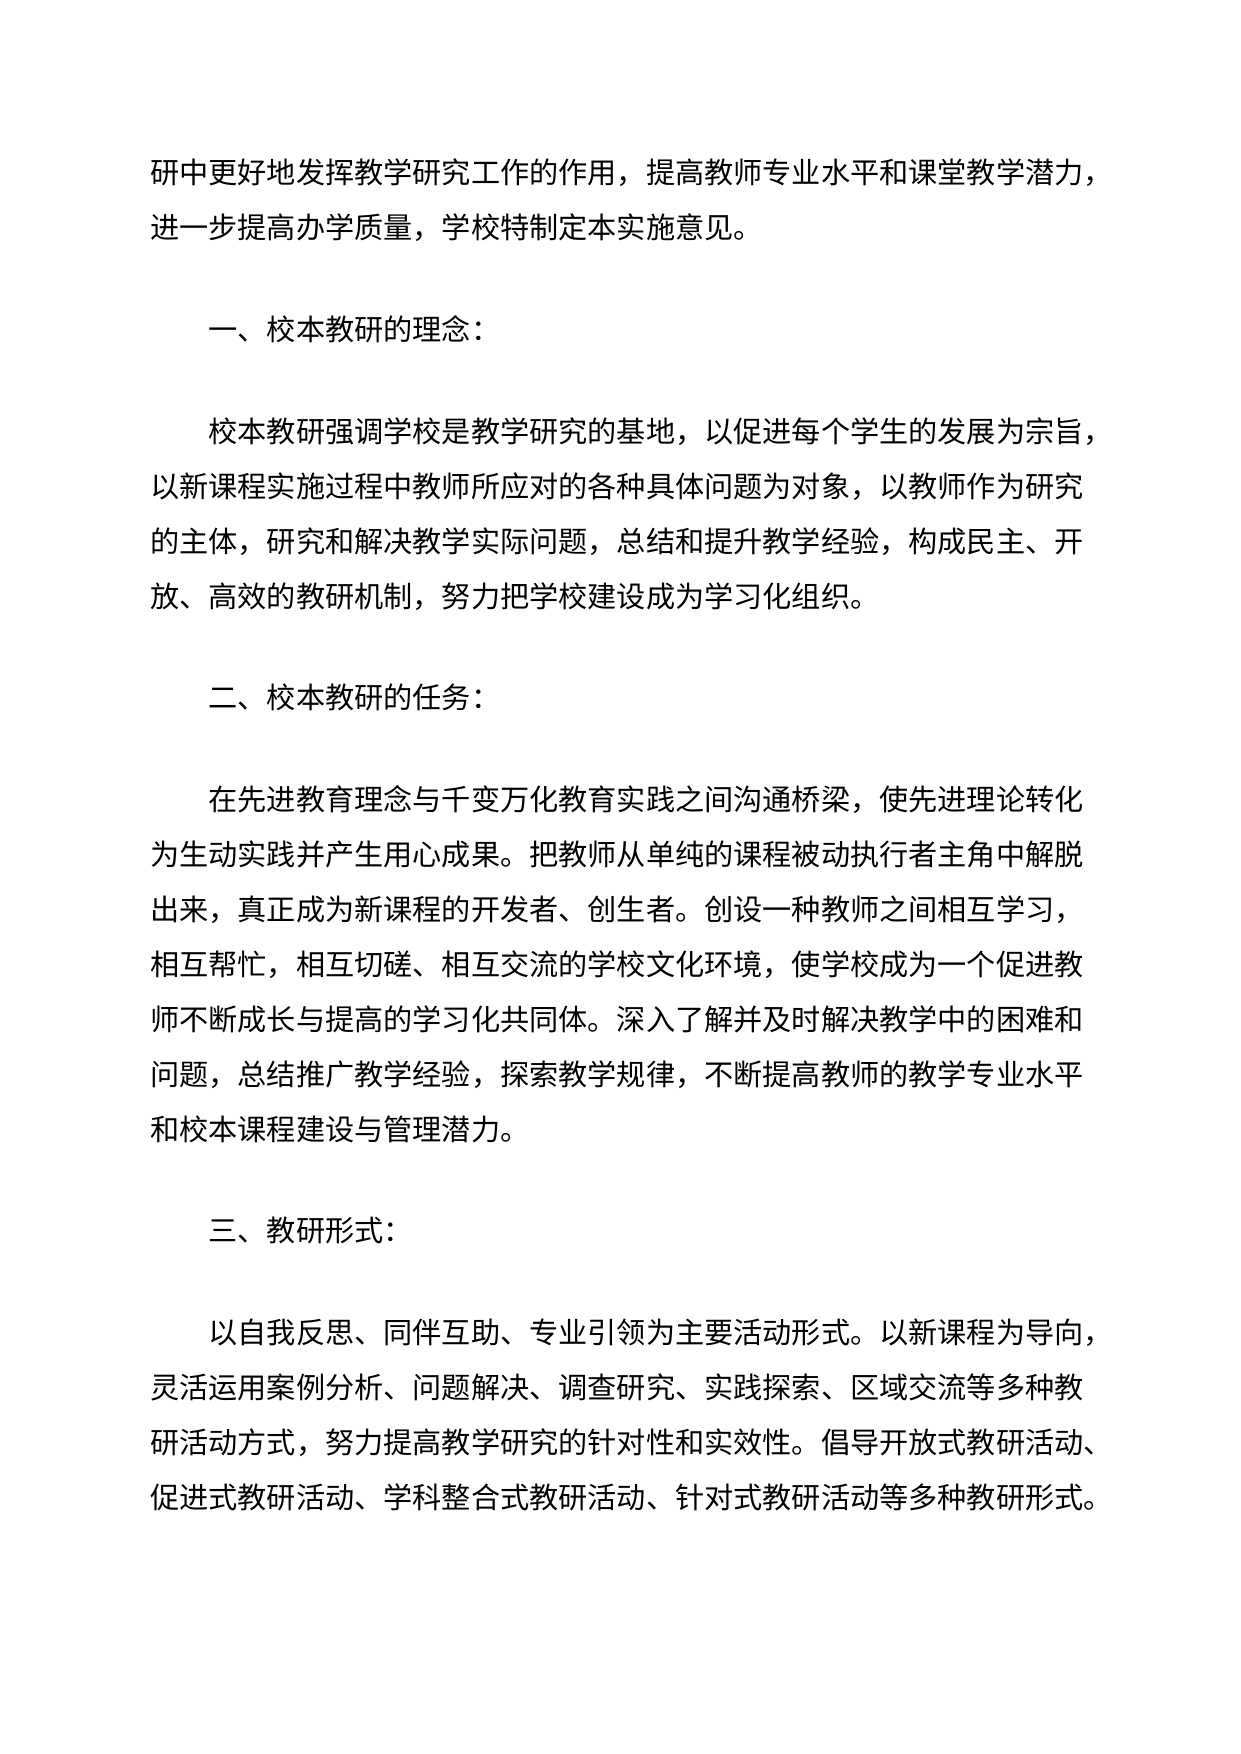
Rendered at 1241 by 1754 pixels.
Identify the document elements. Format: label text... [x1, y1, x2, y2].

text 一、校本教研的理念： [150, 307, 1090, 349]
text 二、校本教研的任务： [150, 675, 1090, 717]
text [150, 150, 1090, 247]
text 校本教研强调学校是教学研究的基地，以促进每个学生的发展为宗旨，以新课程实施过程中教师所应对的各种具体问题为对象，以教师作为研究的主体，研究和解决教学实际问题，总结和提升教学经验，构成民主、开放、高效的教研机制，努力把学校建设成为学习化组织。 [150, 408, 1090, 615]
text 在先进教育理念与千变万化教育实践之间沟通桥梁，使先进理论转化为生动实践并产生用心成果。把教师从单纯的课程被动执行者主角中解脱出来，真正成为新课程的开发者、创生者。创设一种教师之间相互学习，相互帮忙，相互切磋、相互交流的学校文化环境，使学校成为一个促进教师不断成长与提高的学习化共同体。深入了解并及时解决教学中的困难和问题，总结推广教学经验，探索教学规律，不断提高教师的教学专业水平和校本课程建设与管理潜力。 [150, 777, 1090, 1148]
text 三、教研形式： [150, 1208, 1090, 1250]
text 以自我反思、同伴互助、专业引领为主要活动形式。以新课程为导向，灵活运用案例分析、问题解决、调查研究、实践探索、区域交流等多种教研活动方式，努力提高教学研究的针对性和实效性。倡导开放式教研活动、促进式教研活动、学科整合式教研活动、针对式教研活动等多种教研形式。 [150, 1309, 1090, 1517]
